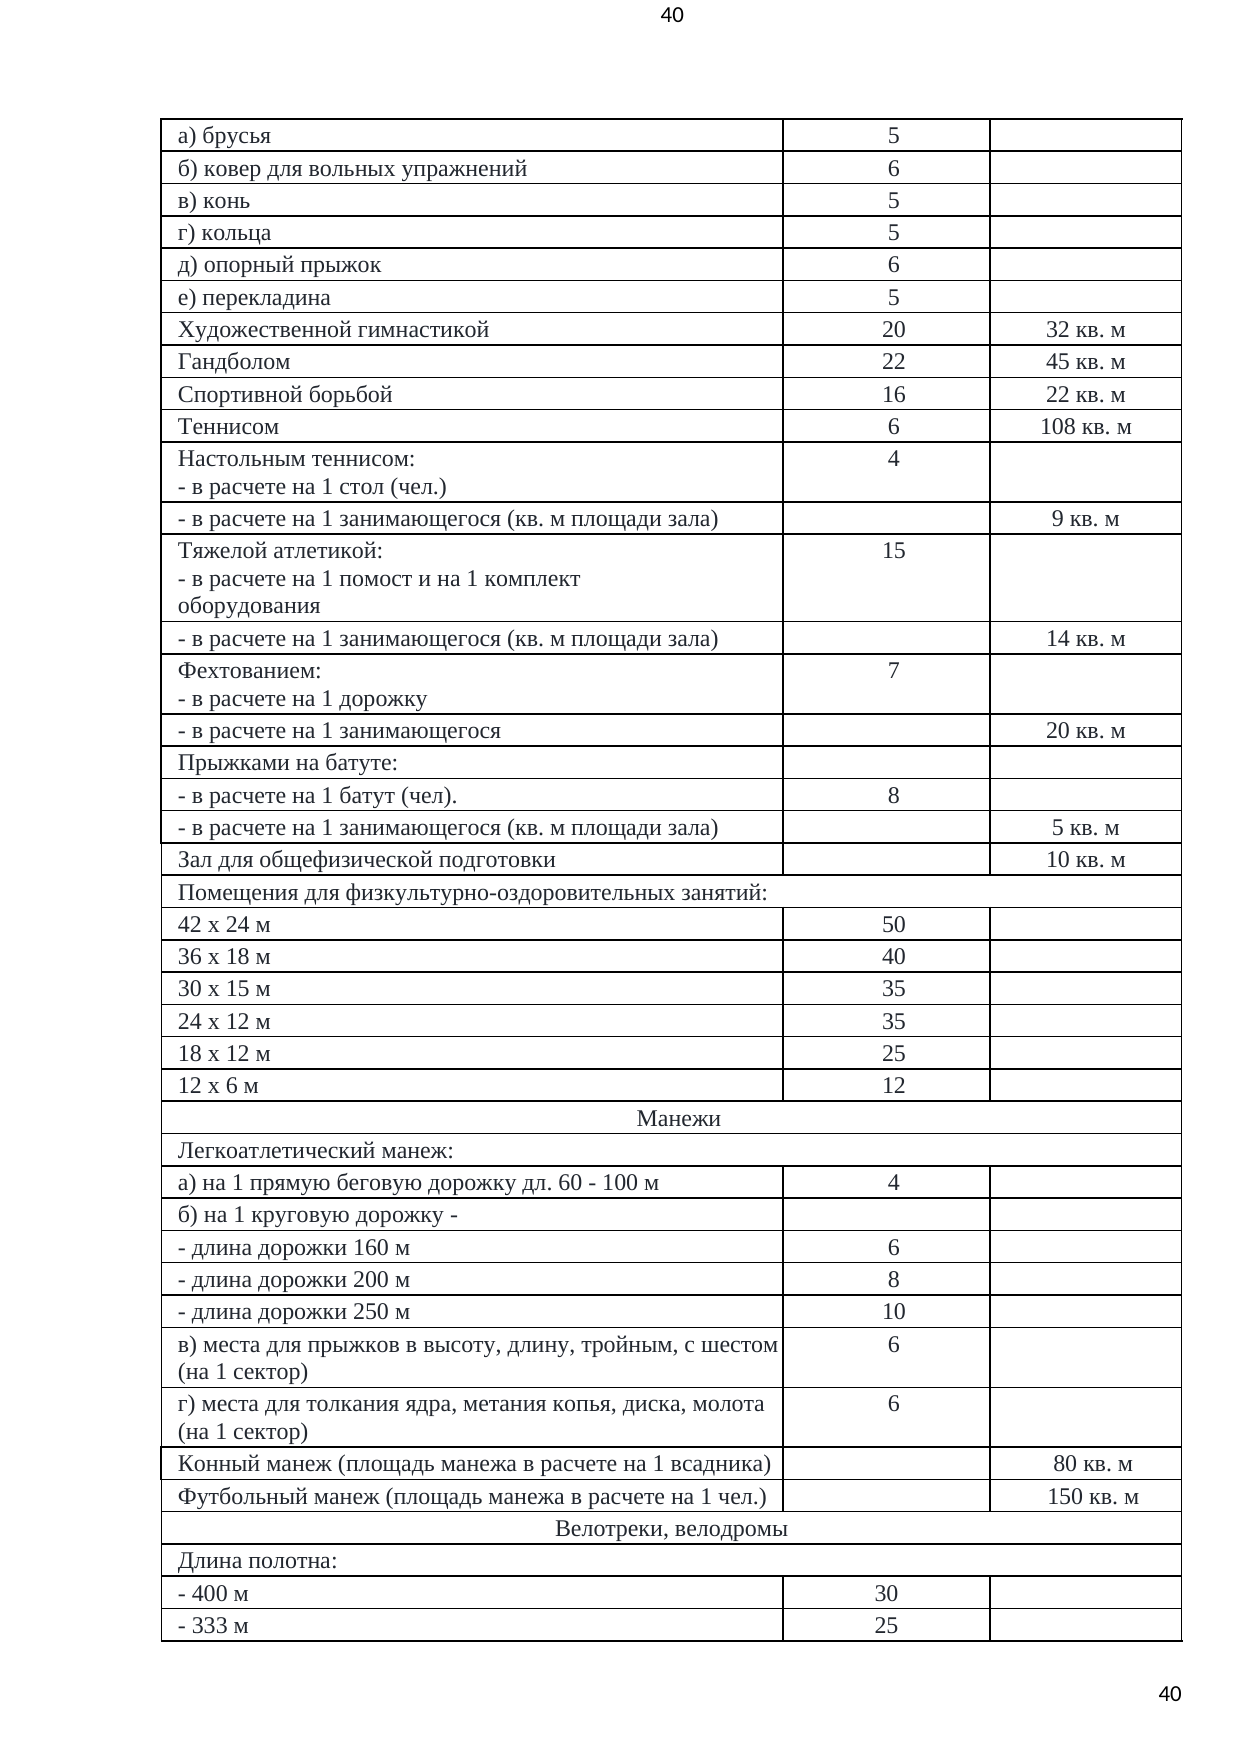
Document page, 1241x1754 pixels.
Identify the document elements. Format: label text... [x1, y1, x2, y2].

table_cell 6 [784, 152, 989, 183]
table_cell а) брусья [162, 120, 782, 150]
table_cell д) опорный прыжок [162, 249, 782, 279]
table_cell 4 [784, 1167, 989, 1197]
table_cell 25 [784, 1037, 989, 1068]
table_cell 9 кв. м [991, 503, 1181, 533]
table_cell 50 [784, 908, 989, 939]
table_cell [784, 1448, 989, 1478]
table_cell Конный манеж (площадь манежа в расчете на 1 всадника) [162, 1448, 782, 1478]
table_cell [991, 120, 1181, 150]
table_cell 30 [784, 1577, 989, 1608]
table_cell 16 [784, 378, 989, 409]
table_cell [991, 281, 1181, 312]
table_cell г) места для толкания ядра, метания копья, диска, молота (на 1 сектор) [162, 1388, 782, 1446]
table_cell 20 [784, 313, 989, 344]
table_cell - в расчете на 1 занимающегося [162, 715, 782, 745]
table_cell [991, 249, 1181, 279]
table_cell Настольным теннисом: - в расчете на 1 стол (чел.) [162, 443, 782, 501]
table_cell в) места для прыжков в высоту, длину, тройным, с шестом (на 1 сектор) [162, 1328, 782, 1386]
table_cell [784, 503, 989, 533]
table_cell 12 x 6 м [162, 1070, 782, 1100]
table_cell [991, 1070, 1181, 1100]
table_cell - 333 м [162, 1609, 782, 1640]
table_cell Художественной гимнастикой [162, 313, 782, 344]
table_cell Теннисом [162, 410, 782, 441]
table_cell [991, 779, 1181, 810]
table_cell 80 кв. м [991, 1448, 1181, 1478]
table_cell Прыжками на батуте: [162, 747, 782, 777]
table_cell 5 [784, 120, 989, 150]
table_cell б) на 1 круговую дорожку - [162, 1199, 782, 1229]
table_cell Тяжелой атлетикой: - в расчете на 1 помост и на 1 комплект оборудования [162, 535, 782, 621]
table_cell [991, 217, 1181, 247]
table_cell [991, 1167, 1181, 1197]
table_cell Футбольный манеж (площадь манежа в расчете на 1 чел.) [162, 1480, 782, 1511]
table_cell - в расчете на 1 занимающегося (кв. м площади зала) [162, 811, 782, 842]
table_cell 15 [784, 535, 989, 621]
table_cell 10 [784, 1296, 989, 1326]
table_cell [991, 1037, 1181, 1068]
table_cell [991, 152, 1181, 183]
table_cell [784, 844, 989, 874]
table_cell [991, 535, 1181, 621]
table_cell - 400 м [162, 1577, 782, 1608]
table_cell 8 [784, 779, 989, 810]
table_cell [784, 622, 989, 653]
table_cell 22 кв. м [991, 378, 1181, 409]
table_cell [991, 1609, 1181, 1640]
table_cell 6 [784, 1328, 989, 1386]
table_cell е) перекладина [162, 281, 782, 312]
table_cell 7 [784, 655, 989, 713]
table_cell 40 [784, 941, 989, 971]
table_cell - в расчете на 1 занимающегося (кв. м площади зала) [162, 622, 782, 653]
table_cell [784, 747, 989, 777]
table_cell 45 кв. м [991, 346, 1181, 376]
table_cell 30 x 15 м [162, 973, 782, 1003]
table_cell 18 x 12 м [162, 1037, 782, 1068]
table_cell Манежи [162, 1102, 1181, 1133]
table_cell [784, 1480, 989, 1511]
table_cell Помещения для физкультурно-оздоровительных занятий: [162, 876, 1181, 907]
table_cell 14 кв. м [991, 622, 1181, 653]
table_cell 36 x 18 м [162, 941, 782, 971]
table_cell 35 [784, 973, 989, 1003]
table_cell Длина полотна: [162, 1545, 1181, 1575]
table_cell [991, 1199, 1181, 1229]
table_cell 5 [784, 217, 989, 247]
table_cell Фехтованием: - в расчете на 1 дорожку [162, 655, 782, 713]
table_cell б) ковер для вольных упражнений [162, 152, 782, 183]
table_cell [784, 1199, 989, 1229]
table_cell 108 кв. м [991, 410, 1181, 441]
table_cell Гандболом [162, 346, 782, 376]
table_cell - длина дорожки 200 м [162, 1263, 782, 1294]
table_cell 22 [784, 346, 989, 376]
table_cell 6 [784, 249, 989, 279]
table_cell 5 [784, 281, 989, 312]
table_cell [991, 184, 1181, 215]
table_cell 25 [784, 1609, 989, 1640]
table_cell Велотреки, велодромы [162, 1512, 1181, 1543]
table_cell 6 [784, 410, 989, 441]
table_cell [991, 973, 1181, 1003]
table_cell [991, 1328, 1181, 1386]
table_cell 35 [784, 1005, 989, 1036]
table_cell [991, 1388, 1181, 1446]
table_cell 32 кв. м [991, 313, 1181, 344]
table_cell 5 кв. м [991, 811, 1181, 842]
table_cell 6 [784, 1388, 989, 1446]
table_cell [991, 1263, 1181, 1294]
table_cell 24 x 12 м [162, 1005, 782, 1036]
table_cell [991, 747, 1181, 777]
table_cell [991, 908, 1181, 939]
table_cell 150 кв. м [991, 1480, 1181, 1511]
table_cell в) конь [162, 184, 782, 215]
table_cell - в расчете на 1 занимающегося (кв. м площади зала) [162, 503, 782, 533]
table_cell [991, 941, 1181, 971]
table_cell [991, 443, 1181, 501]
table_cell Легкоатлетический манеж: [162, 1134, 1181, 1165]
table_cell а) на 1 прямую беговую дорожку дл. 60 - 100 м [162, 1167, 782, 1197]
table_cell [784, 811, 989, 842]
table_cell [784, 715, 989, 745]
table_cell 12 [784, 1070, 989, 1100]
table_cell [991, 1005, 1181, 1036]
table_cell [991, 1577, 1181, 1608]
table_cell - в расчете на 1 батут (чел). [162, 779, 782, 810]
table_cell 8 [784, 1263, 989, 1294]
table_cell - длина дорожки 160 м [162, 1231, 782, 1262]
table_cell 6 [784, 1231, 989, 1262]
table_cell 20 кв. м [991, 715, 1181, 745]
table_cell Зал для общефизической подготовки [162, 844, 782, 874]
table_cell 5 [784, 184, 989, 215]
table_cell [991, 1231, 1181, 1262]
table_cell 4 [784, 443, 989, 501]
table_cell 10 кв. м [991, 844, 1181, 874]
table_cell [991, 655, 1181, 713]
table_cell 42 x 24 м [162, 908, 782, 939]
table_cell Спортивной борьбой [162, 378, 782, 409]
table_cell [991, 1296, 1181, 1326]
table_cell г) кольца [162, 217, 782, 247]
table_cell - длина дорожки 250 м [162, 1296, 782, 1326]
